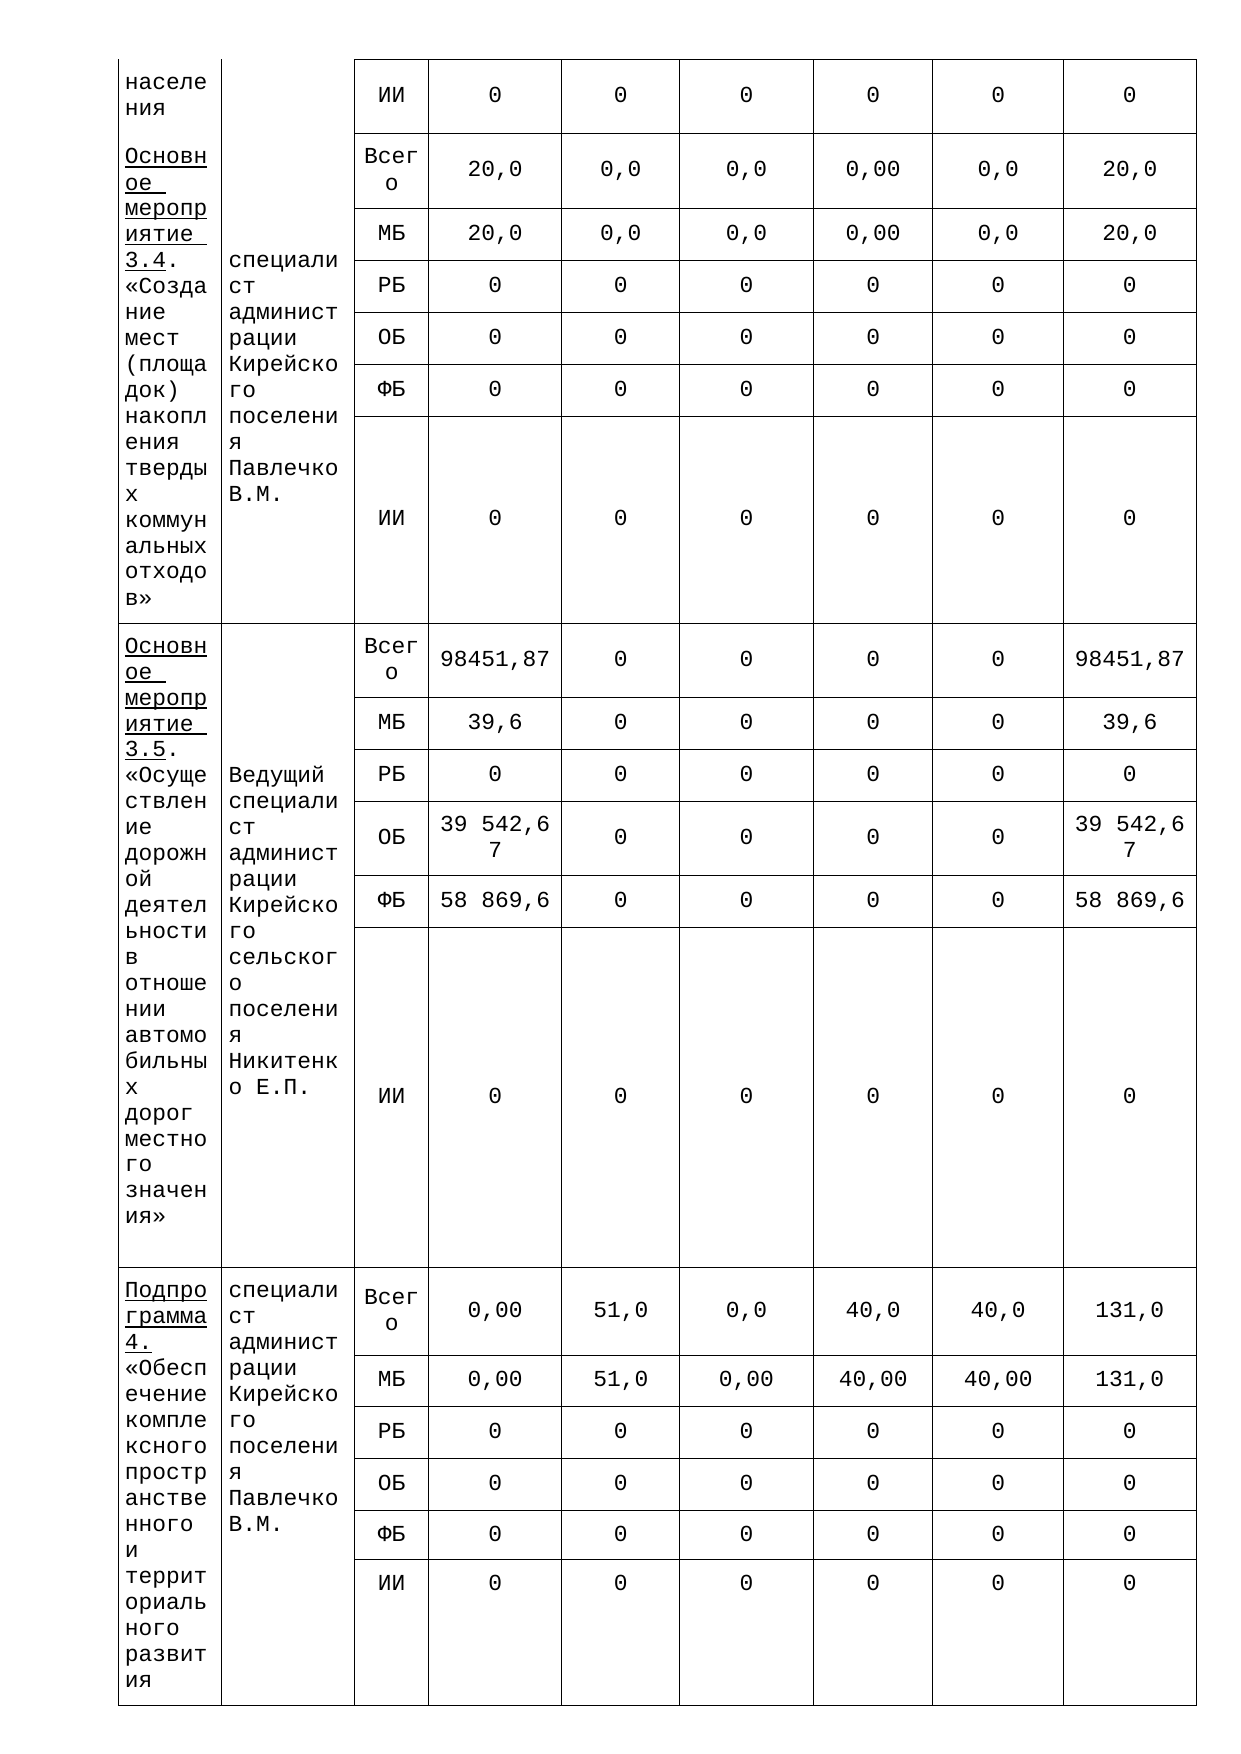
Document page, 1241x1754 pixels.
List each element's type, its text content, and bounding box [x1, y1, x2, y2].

table_cell 0,0 [680, 1268, 813, 1355]
table_cell 0 [814, 750, 932, 801]
table_cell 0 [933, 750, 1063, 801]
table_cell 0,0 [562, 134, 679, 207]
table_cell 51,0 [562, 1268, 679, 1355]
table_cell Всего [355, 134, 428, 207]
table_cell 0,0 [933, 209, 1063, 259]
table_cell РБ [355, 261, 428, 312]
table_cell 40,00 [814, 1356, 932, 1406]
table_cell 58 869,6 [1064, 876, 1196, 927]
table_cell 0 [933, 261, 1063, 312]
table_cell 0 [814, 365, 932, 416]
table_cell 98451,87 [429, 624, 561, 697]
table_cell 0,0 [933, 134, 1063, 207]
table_cell 0 [680, 802, 813, 875]
table_cell 0 [562, 365, 679, 416]
table_cell 0 [429, 417, 561, 622]
table_cell 0 [1064, 365, 1196, 416]
table_cell 0 [933, 1511, 1063, 1559]
table_cell 0 [562, 60, 679, 133]
table_cell 0 [429, 1560, 561, 1704]
table_cell 0 [562, 313, 679, 364]
table_cell 0 [1064, 1560, 1196, 1704]
table_cell РБ [355, 750, 428, 801]
table_cell 0,00 [814, 134, 932, 207]
table_cell ИИ [355, 417, 428, 622]
table_cell 0 [933, 313, 1063, 364]
table_cell 20,0 [429, 134, 561, 207]
table_cell МБ [355, 698, 428, 749]
table_cell 0 [814, 876, 932, 927]
table_cell 39 542,67 [1064, 802, 1196, 875]
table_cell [222, 133, 354, 622]
table_cell 0 [814, 1511, 932, 1559]
table_cell 0 [562, 624, 679, 697]
table_cell 0 [680, 750, 813, 801]
table_cell 0 [680, 624, 813, 697]
table_cell 0 [429, 60, 561, 133]
table_cell 0 [933, 928, 1063, 1267]
table_cell 20,0 [429, 209, 561, 259]
table_cell 0,00 [429, 1268, 561, 1355]
table_cell 0 [933, 802, 1063, 875]
table_cell 0,00 [680, 1356, 813, 1406]
table_cell ОБ [355, 313, 428, 364]
table_cell 0 [1064, 750, 1196, 801]
table_cell 0 [680, 1560, 813, 1704]
table_cell 0 [814, 802, 932, 875]
table_cell 0 [680, 365, 813, 416]
table_cell 20,0 [1064, 134, 1196, 207]
table_cell 0 [429, 928, 561, 1267]
table_cell 0 [933, 624, 1063, 697]
table_cell 0 [933, 1407, 1063, 1458]
table_cell 0 [814, 261, 932, 312]
table_cell 0 [1064, 60, 1196, 133]
table_cell 0 [562, 876, 679, 927]
table_cell 0 [814, 928, 932, 1267]
table_cell 39,6 [1064, 698, 1196, 749]
table_cell ФБ [355, 876, 428, 927]
table_cell 0 [680, 1459, 813, 1510]
table_cell 0 [562, 1511, 679, 1559]
table_cell 0 [680, 313, 813, 364]
table_cell 0 [562, 1407, 679, 1458]
table_cell 0 [562, 928, 679, 1267]
table_cell 0 [562, 802, 679, 875]
table_cell 0 [680, 261, 813, 312]
table_cell 0 [562, 698, 679, 749]
table_cell 0 [429, 365, 561, 416]
table_cell 39,6 [429, 698, 561, 749]
table_cell 0 [933, 60, 1063, 133]
table_cell 0 [429, 261, 561, 312]
table_cell 0 [680, 876, 813, 927]
table_cell 0 [680, 60, 813, 133]
table_cell 0 [429, 313, 561, 364]
table_cell 0 [814, 1459, 932, 1510]
table_cell 0,0 [680, 209, 813, 259]
table_cell 0 [680, 698, 813, 749]
table_cell 98451,87 [1064, 624, 1196, 697]
table_cell 0 [814, 60, 932, 133]
table_cell 0 [933, 698, 1063, 749]
table_cell 0 [1064, 1511, 1196, 1559]
table_cell 131,0 [1064, 1268, 1196, 1355]
table_cell ИИ [355, 60, 428, 133]
table_cell 0 [1064, 261, 1196, 312]
table_cell 0 [680, 1407, 813, 1458]
table_cell 58 869,6 [429, 876, 561, 927]
table_cell 0,00 [429, 1356, 561, 1406]
table_cell 0 [814, 313, 932, 364]
table_cell Всего [355, 624, 428, 697]
table_cell 40,0 [814, 1268, 932, 1355]
table_cell Подпрограмма 4. «Обеспечение комплексного пространственного и территориального развития сельского поселения на 2021-2025гг» [119, 1268, 221, 1704]
table_cell Основное мероприятие 3.4. «Создание мест (площадок) накопления твердых коммунальных отходов» [119, 133, 221, 622]
table_cell 0 [814, 1560, 932, 1704]
table_cell 0 [1064, 1407, 1196, 1458]
table_cell 0 [562, 261, 679, 312]
table_cell 0 [680, 417, 813, 622]
table_cell 0 [562, 417, 679, 622]
table_cell ИИ [355, 928, 428, 1267]
table_cell МБ [355, 1356, 428, 1406]
table_cell 0,0 [562, 209, 679, 259]
table_cell 0 [933, 876, 1063, 927]
table_cell 0 [429, 1511, 561, 1559]
table_cell Всего [355, 1268, 428, 1355]
table_cell Ведущий специалист администрации Кирейского сельского поселения Никитенко Е.П. [222, 624, 354, 1267]
table_cell ОБ [355, 802, 428, 875]
table_cell 0 [1064, 928, 1196, 1267]
table_cell 0 [429, 1459, 561, 1510]
table_cell 0 [933, 365, 1063, 416]
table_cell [222, 1268, 354, 1704]
table_cell 0,0 [680, 134, 813, 207]
table_cell 0 [1064, 417, 1196, 622]
table_cell 0 [814, 624, 932, 697]
table_cell Основное мероприятие 3.5. «Осуществление дорожной деятельности в отношении автомобильных дорог местного значения» [119, 624, 221, 1267]
table_cell 0 [680, 928, 813, 1267]
table_cell ФБ [355, 365, 428, 416]
table_cell 0 [429, 750, 561, 801]
table_cell 131,0 [1064, 1356, 1196, 1406]
table_cell 0 [933, 1560, 1063, 1704]
table_cell 51,0 [562, 1356, 679, 1406]
table_cell ОБ [355, 1459, 428, 1510]
table_cell 20,0 [1064, 209, 1196, 259]
table_cell 40,00 [933, 1356, 1063, 1406]
table_cell ФБ [355, 1511, 428, 1559]
table_cell 0 [933, 1459, 1063, 1510]
table_cell РБ [355, 1407, 428, 1458]
table_cell 0 [1064, 313, 1196, 364]
table_cell ИИ [355, 1560, 428, 1704]
table_cell МБ [355, 209, 428, 259]
table_cell 0 [814, 1407, 932, 1458]
table_cell 0 [814, 698, 932, 749]
table_cell 0 [933, 417, 1063, 622]
table_cell 0,00 [814, 209, 932, 259]
table_cell 0 [680, 1511, 813, 1559]
table_cell 0 [814, 417, 932, 622]
table_cell 0 [429, 1407, 561, 1458]
table_cell 0 [1064, 1459, 1196, 1510]
table_cell 0 [562, 1459, 679, 1510]
table_cell 39 542,67 [429, 802, 561, 875]
table_cell 40,0 [933, 1268, 1063, 1355]
table_cell 0 [562, 750, 679, 801]
table_cell 0 [562, 1560, 679, 1704]
